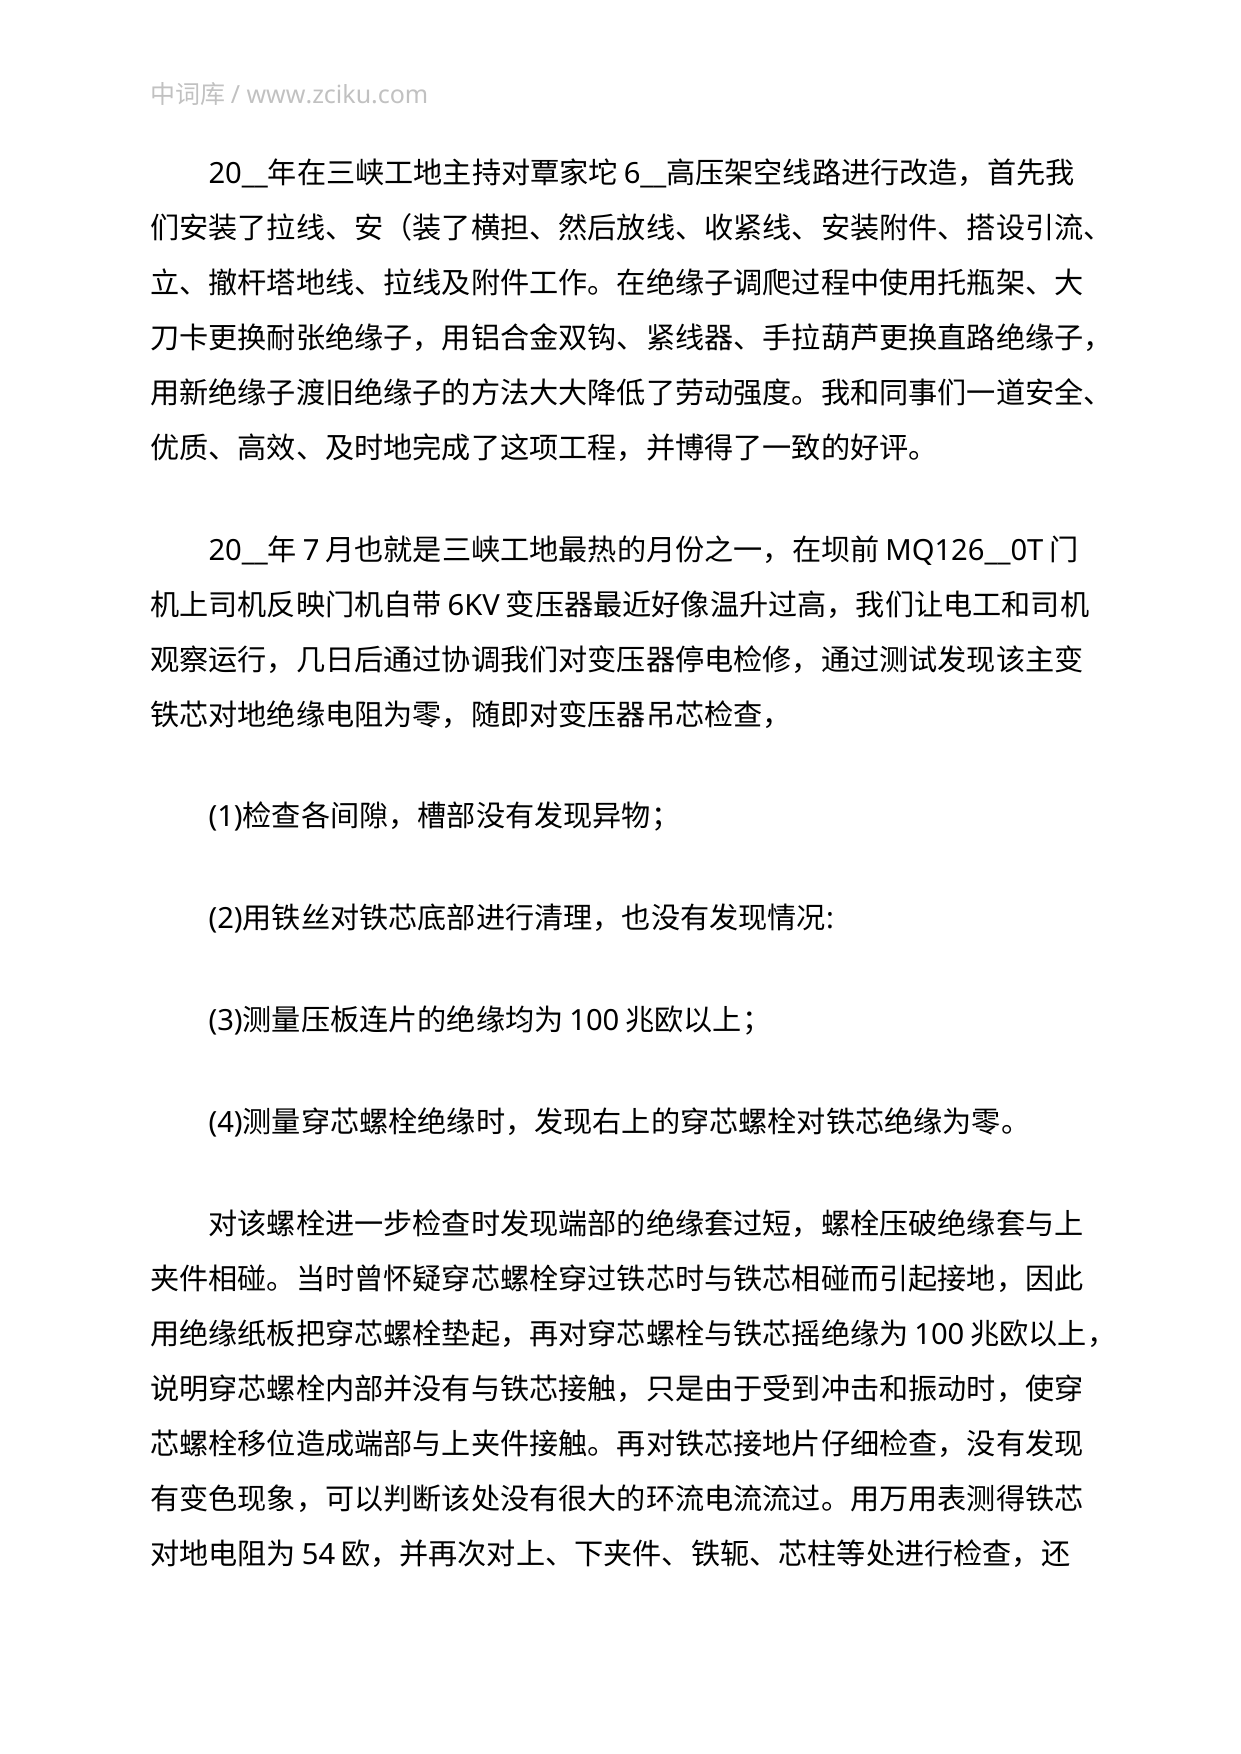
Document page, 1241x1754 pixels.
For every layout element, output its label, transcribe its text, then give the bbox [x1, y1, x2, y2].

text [150, 1201, 1090, 1573]
text 20__年7月也就是三峡工地最热的月份之一，在坝前MQ126__0T门机上司机反映门机自带6KV变压器最近好像温升过高，我们让电工和司机观察运行，几日后通过协调我们对变压器停电检修，通过测试发现该主变铁芯对地绝缘电阻为零，随即对变压器吊芯检查， [150, 526, 1090, 733]
text (4)测量穿芯螺栓绝缘时，发现右上的穿芯螺栓对铁芯绝缘为零。 [150, 1099, 1090, 1141]
text 20__年在三峡工地主持对覃家坨6__高压架空线路进行改造，首先我们安装了拉线、安（装了横担、然后放线、收紧线、安装附件、搭设引流、立、撤杆塔地线、拉线及附件工作。在绝缘子调爬过程中使用托瓶架、大刀卡更换耐张绝缘子，用铝合金双钩、紧线器、手拉葫芦更换直路绝缘子，用新绝缘子渡旧绝缘子的方法大大降低了劳动强度。我和同事们一道安全、优质、高效、及时地完成了这项工程，并博得了一致的好评。 [150, 150, 1090, 467]
text (2)用铁丝对铁芯底部进行清理，也没有发现情况: [150, 895, 1090, 937]
text (1)检查各间隙，槽部没有发现异物； [150, 793, 1090, 835]
text (3)测量压板连片的绝缘均为100兆欧以上； [150, 997, 1090, 1039]
